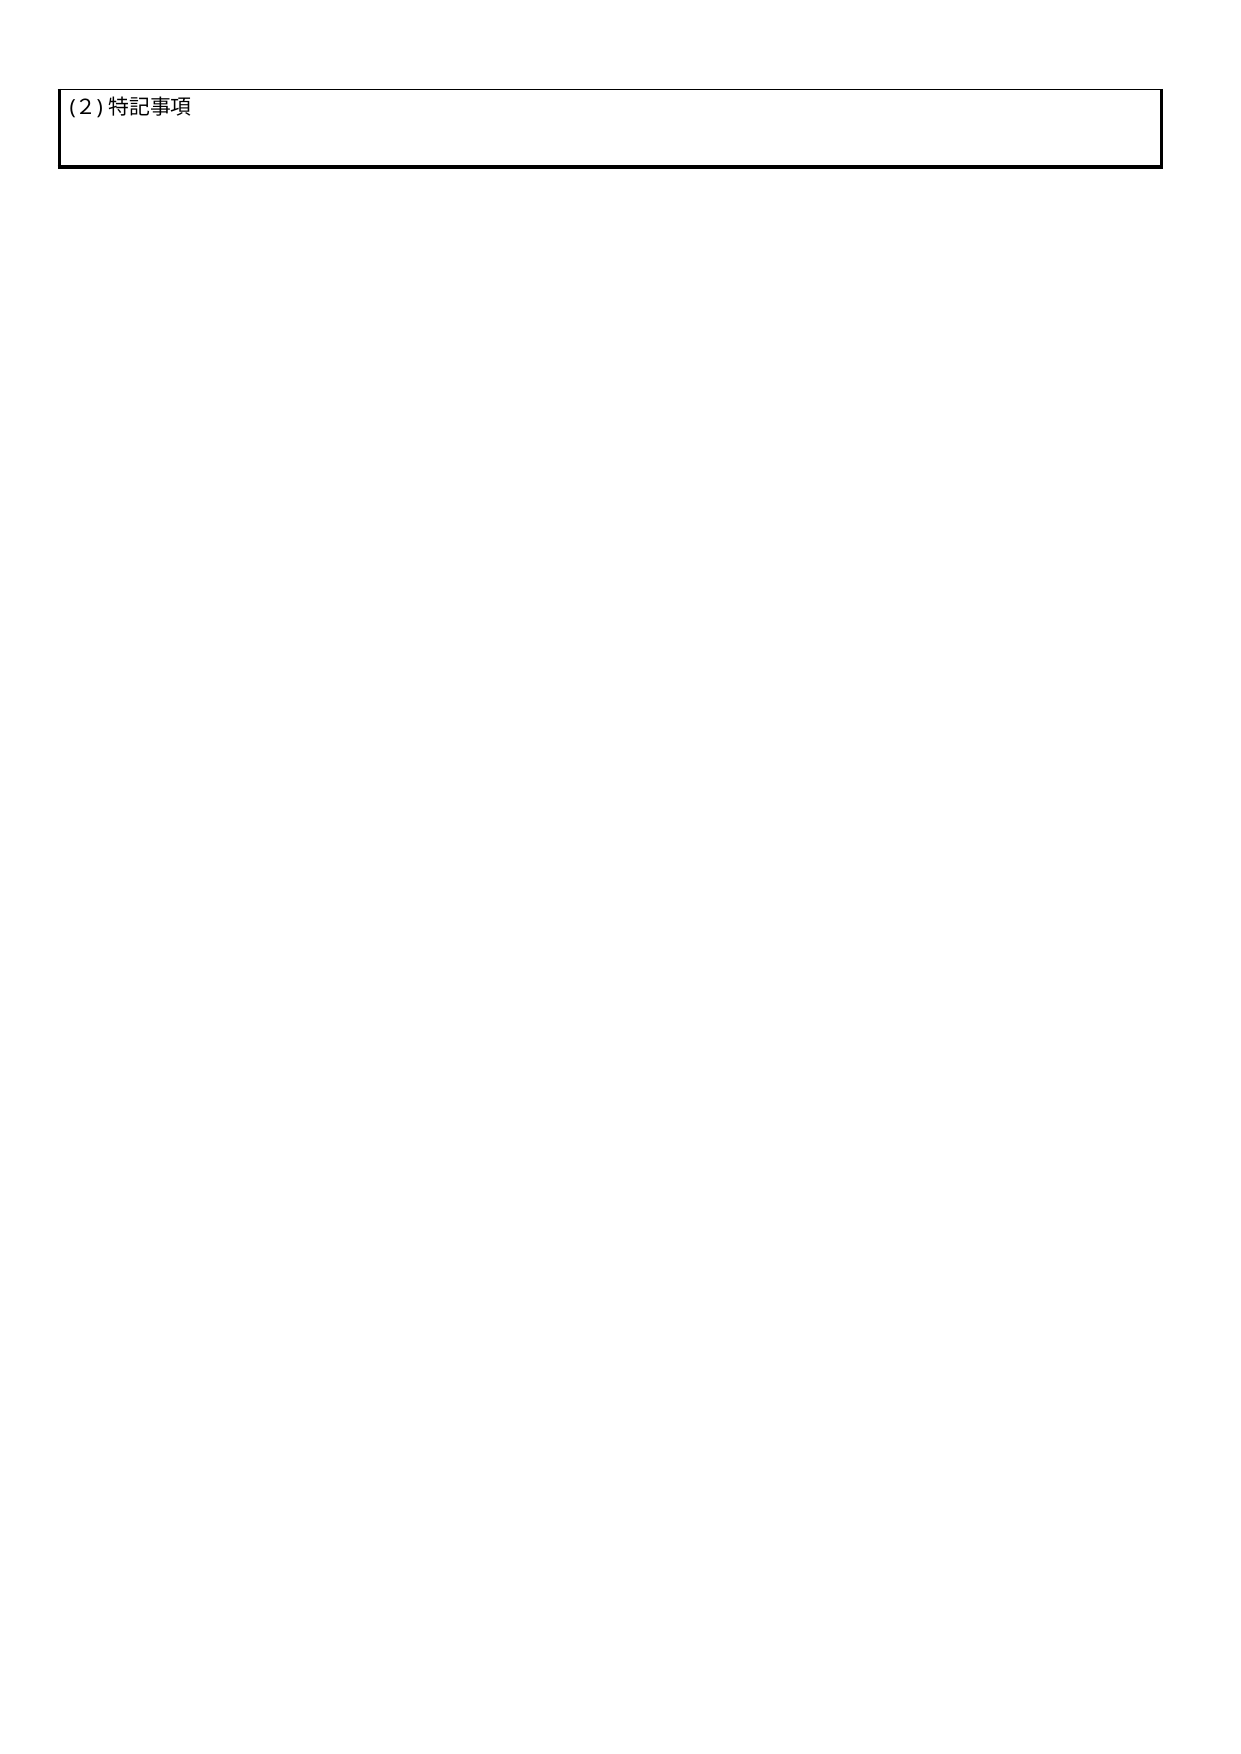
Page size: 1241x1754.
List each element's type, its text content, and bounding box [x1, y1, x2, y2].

table_cell (２) 特記事項 [61, 90, 1160, 165]
